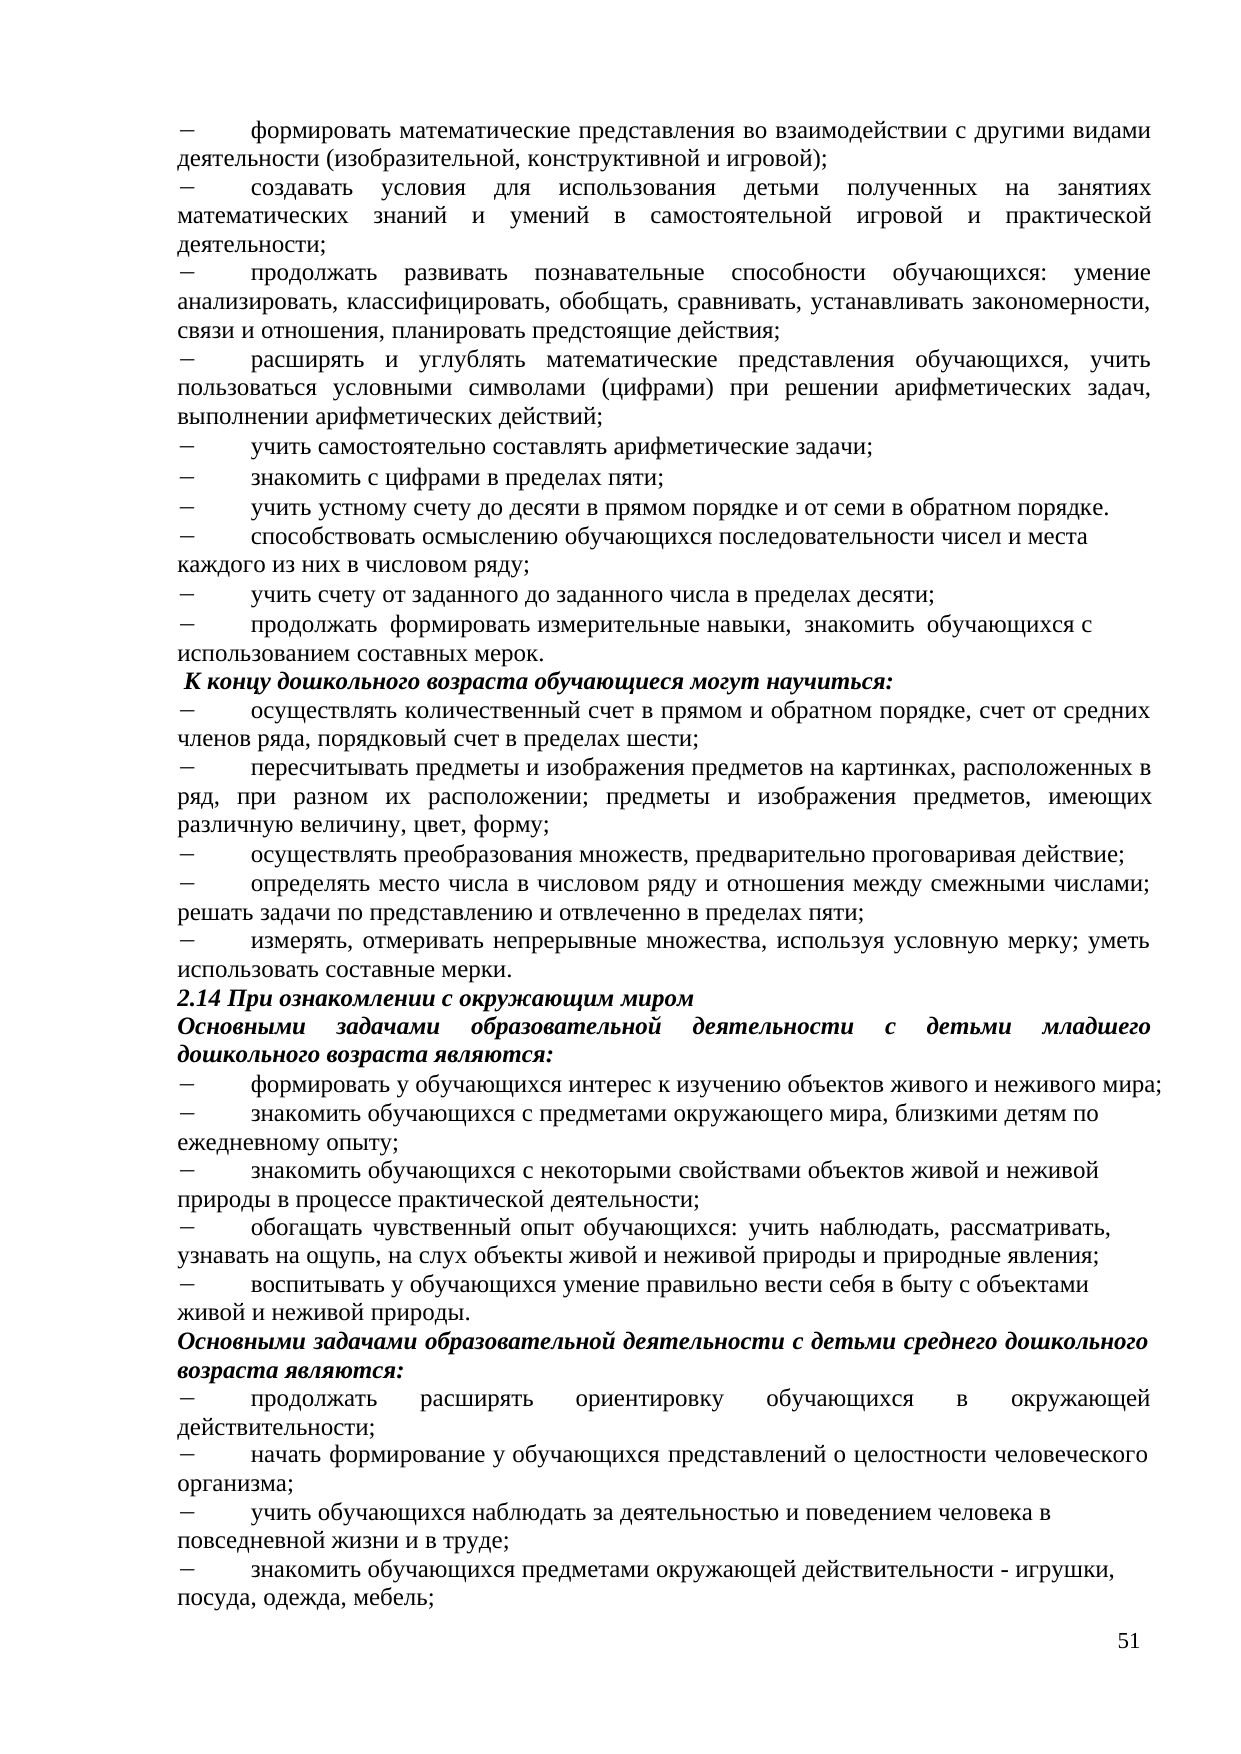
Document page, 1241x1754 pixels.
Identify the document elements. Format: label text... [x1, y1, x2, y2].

list учить самостоятельно составлять арифметические задачи; [177, 430, 1207, 461]
subtitle 2.14 При ознакомлении с окружающим миром [177, 983, 1207, 1011]
list продолжать расширять ориентировку обучающихся в окружающей действительности; [177, 1384, 1152, 1440]
list воспитывать у обучающихся умение правильно вести себя в быту с объектами живой и неживой природы. [177, 1270, 1152, 1326]
list формировать математические представления во взаимодействии с другими видами деятельности (изобразительной, конструктивной и игровой); [177, 116, 1152, 172]
list продолжать формировать измерительные навыки, знакомить обучающихся с использованием составных мерок. [177, 609, 1151, 666]
list учить счету от заданного до заданного числа в пределах десяти; [177, 578, 1207, 609]
list учить обучающихся наблюдать за деятельностью и поведением человека в повседневной жизни и в труде; [177, 1497, 1151, 1554]
subtitle К концу дошкольного возраста обучающиеся могут научиться: [183, 667, 1207, 695]
list знакомить обучающихся с предметами окружающего мира, близкими детям по ежедневному опыту; [177, 1099, 1151, 1155]
list продолжать развивать познавательные способности обучающихся: умение анализировать, классифицировать, обобщать, сравнивать, устанавливать закономерности, связи и отношения, планировать предстоящие действия; [177, 257, 1151, 344]
list расширять и углублять математические представления обучающихся, учить пользоваться условными символами (цифрами) при решении арифметических задач, выполнении арифметических действий; [177, 344, 1151, 430]
list осуществлять преобразования множеств, предварительно проговаривая действие; [177, 838, 1207, 869]
text Основными задачами образовательной деятельности с детьми младшего дошкольного возраста являются: [177, 1012, 1151, 1068]
list способствовать осмыслению обучающихся последовательности чисел и места каждого из них в числовом ряду; [177, 522, 1151, 578]
list учить устному счету до десяти в прямом порядке и от семи в обратном порядке. [177, 491, 1207, 522]
list формировать у обучающихся интерес к изучению объектов живого и неживого мира; [177, 1068, 1207, 1099]
list знакомить с цифрами в пределах пяти; [177, 461, 1207, 491]
subtitle Основными задачами образовательной деятельности с детьми среднего дошкольного возраста являются: [177, 1326, 1152, 1384]
list знакомить обучающихся с некоторыми свойствами объектов живой и неживой природы в процессе практической деятельности; [177, 1156, 1152, 1212]
list начать формирование у обучающихся представлений о целостности человеческого организма; [177, 1440, 1151, 1497]
list создавать условия для использования детьми полученных на занятиях математических знаний и умений в самостоятельной игровой и практической деятельности; [177, 173, 1152, 257]
list определять место числа в числовом ряду и отношения между смежными числами; решать задачи по представлению и отвлеченно в пределах пяти; [177, 869, 1152, 925]
list пересчитывать предметы и изображения предметов на картинках, расположенных в ряд, при разном их расположении; предметы и изображения предметов, имеющих различную величину, цвет, форму; [177, 752, 1152, 838]
list обогащать чувственный опыт обучающихся: учить наблюдать, рассматривать, узнавать на ощупь, на слух объекты живой и неживой природы и природные явления; [177, 1213, 1151, 1269]
list знакомить обучающихся предметами окружающей действительности - игрушки, посуда, одежда, мебель; [177, 1555, 1152, 1611]
list осуществлять количественный счет в прямом и обратном порядке, счет от средних членов ряда, порядковый счет в пределах шести; [177, 696, 1151, 752]
list измерять, отмеривать непрерывные множества, используя условную мерку; уметь использовать составные мерки. [177, 926, 1151, 982]
